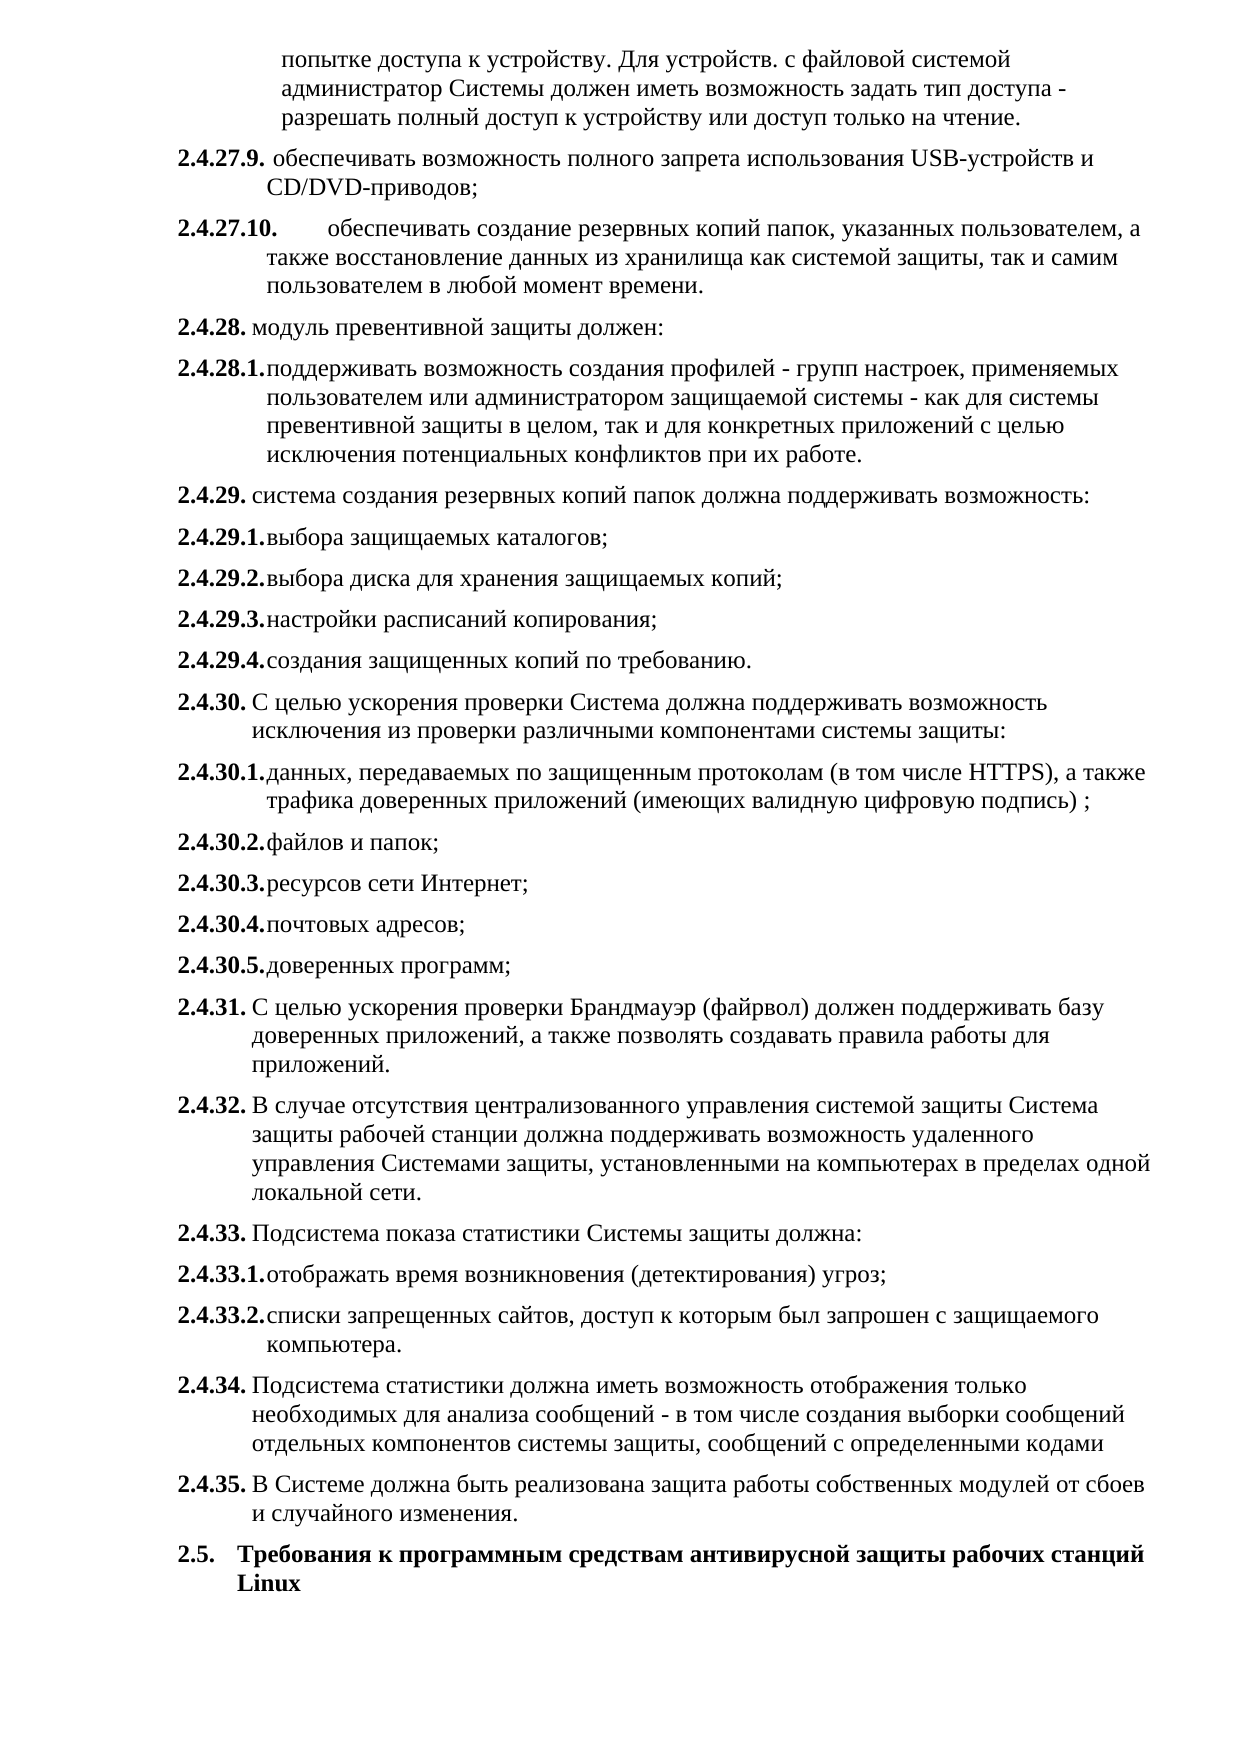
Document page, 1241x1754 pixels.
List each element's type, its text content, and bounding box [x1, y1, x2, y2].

list доверенных программ; [177, 951, 1152, 979]
list Подсистема статистики должна иметь возможность отображения только необходимых для анализа сообщений - в том числе создания выборки сообщений отдельных компонентов системы защиты, сообщений с определенными кодами [177, 1371, 1152, 1457]
list С целью ускорения проверки Система должна поддерживать возможность исключения из проверки различными компонентами системы защиты: [177, 687, 1152, 744]
list Требования к программным средствам антивирусной защиты рабочих станций Linux [177, 1539, 1152, 1597]
list почтовых адресов; [177, 909, 1152, 938]
list выбора диска для хранения защищаемых копий; [177, 563, 1152, 592]
list В случае отсутствия централизованного управления системой защиты Система защиты рабочей станции должна поддерживать возможность удаленного управления Системами защиты, установленными на компьютерах в пределах одной локальной сети. [177, 1091, 1152, 1206]
list отображать время возникновения (детектирования) угроз; [177, 1259, 1152, 1288]
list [177, 44, 1152, 131]
list обеспечивать создание резервных копий папок, указанных пользователем, а также восстановление данных из хранилища как системой защиты, так и самим пользователем в любой момент времени. [177, 213, 1152, 299]
list файлов и папок; [177, 827, 1152, 856]
list Подсистема показа статистики Системы защиты должна: [177, 1218, 1152, 1247]
list поддерживать возможность создания профилей - групп настроек, применяемых пользователем или администратором защищаемой системы - как для системы превентивной защиты в целом, так и для конкретных приложений с целью исключения потенциальных конфликтов при их работе. [177, 353, 1152, 468]
list списки запрещенных сайтов, доступ к которым был запрошен с защищаемого компьютера. [177, 1301, 1152, 1358]
list создания защищенных копий по требованию. [177, 646, 1152, 674]
list обеспечивать возможность полного запрета использования USB-устройств и CD/DVD-приводов; [177, 143, 1152, 201]
list настройки расписаний копирования; [177, 604, 1152, 633]
list данных, передаваемых по защищенным протоколам (в том числе HTTPS), а также трафика доверенных приложений (имеющих валидную цифровую подпись) ; [177, 757, 1152, 814]
list выбора защищаемых каталогов; [177, 522, 1152, 551]
list система создания резервных копий папок должна поддерживать возможность: [177, 481, 1152, 509]
list С целью ускорения проверки Брандмауэр (файрвол) должен поддерживать базу доверенных приложений, а также позволять создавать правила работы для приложений. [177, 992, 1152, 1078]
list модуль превентивной защиты должен: [177, 312, 1152, 341]
list ресурсов сети Интернет; [177, 868, 1152, 897]
list В Системе должна быть реализована защита работы собственных модулей от сбоев и случайного изменения. [177, 1469, 1152, 1527]
